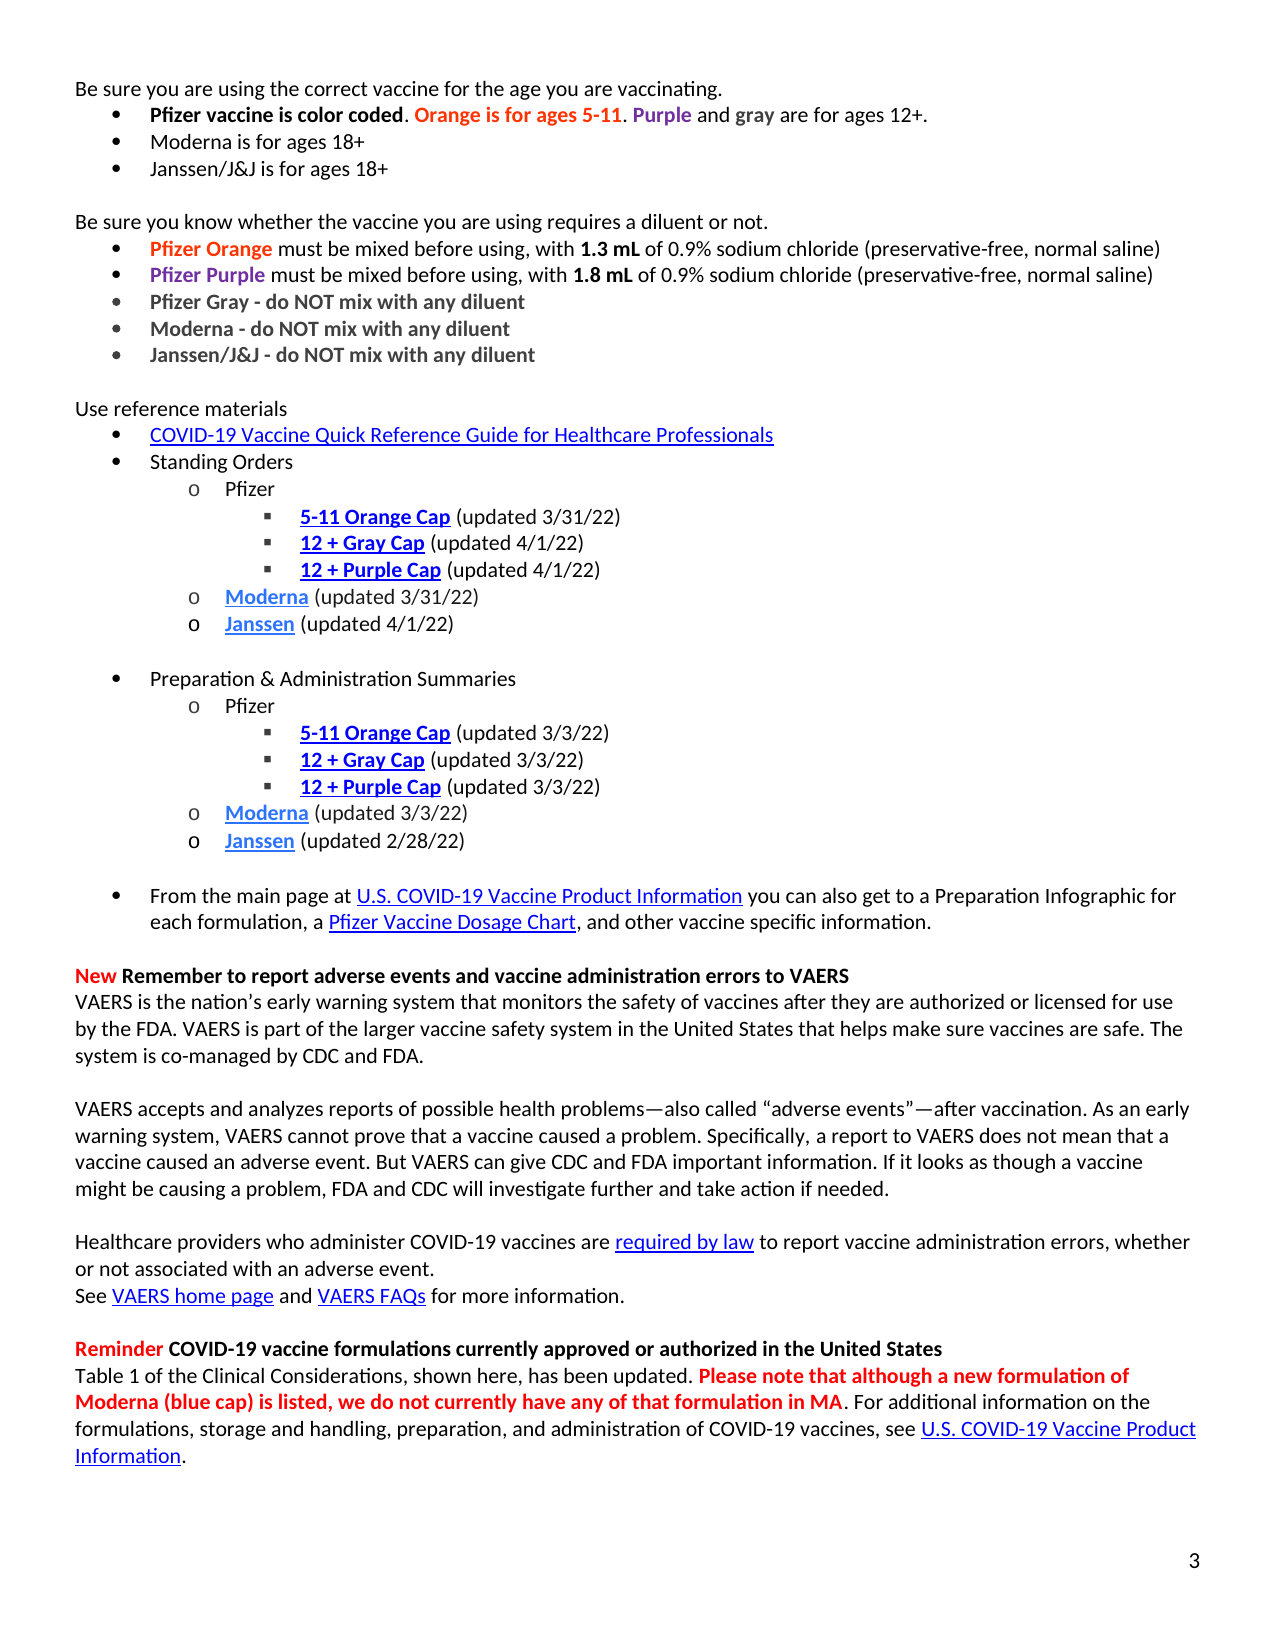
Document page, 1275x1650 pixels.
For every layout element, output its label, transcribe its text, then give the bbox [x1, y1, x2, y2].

list Pfizer [187, 692, 1200, 719]
list Janssen (updated 2/28/22) [187, 827, 1200, 855]
list 12 + Purple Cap (updated 3/3/22) [262, 773, 1200, 799]
list Pfizer vaccine is color coded. Orange is for ages 5-11. Purple and gray are for ages 12+. [112, 102, 1200, 128]
list Moderna is for ages 18+ [112, 128, 1200, 155]
list Pfizer Orange must be mixed before using, with 1.3 mL of 0.9% sodium chloride (preservative-free, normal saline) [112, 235, 1200, 262]
list COVID-19 Vaccine Quick Reference Guide for Healthcare Professionals [112, 422, 1200, 448]
text VAERS accepts and analyzes reports of possible health problems—also called “adverse events”—after vaccination. As an early warning system, VAERS cannot prove that a vaccine caused a problem. Specifically, a report to VAERS does not mean that a vaccine caused an adverse event. But VAERS can give CDC and FDA important information. If it looks as though a vaccine might be causing a problem, FDA and CDC will investigate further and take action if needed. [75, 1095, 1200, 1202]
text Be sure you know whether the vaccine you are using requires a diluent or not. [75, 208, 1200, 235]
text See VAERS home page and VAERS FAQs for more information. [75, 1282, 1200, 1308]
list 5-11 Orange Cap (updated 3/3/22) [262, 719, 1200, 746]
list Standing Orders [112, 448, 1200, 475]
list Moderna (updated 3/31/22) [187, 583, 1200, 611]
list 12 + Gray Cap (updated 4/1/22) [262, 529, 1200, 556]
text Healthcare providers who administer COVID-19 vaccines are required by law to report vaccine administration errors, whether or not associated with an adverse event. [75, 1228, 1200, 1282]
list Moderna - do NOT mix with any diluent [112, 315, 1200, 342]
text Reminder COVID-19 vaccine formulations currently approved or authorized in the United States [75, 1335, 1200, 1362]
list Janssen/J&J - do NOT mix with any diluent [112, 342, 1200, 368]
text VAERS is the nation’s early warning system that monitors the safety of vaccines after they are authorized or licensed for use by the FDA. VAERS is part of the larger vaccine safety system in the United States that helps make sure vaccines are safe. The system is co-managed by CDC and FDA. [75, 988, 1200, 1068]
list 5-11 Orange Cap (updated 3/31/22) [262, 503, 1200, 529]
list Pfizer Purple must be mixed before using, with 1.8 mL of 0.9% sodium chloride (preservative-free, normal saline) [112, 262, 1200, 288]
list From the main page at U.S. COVID-19 Vaccine Product Information you can also get to a Preparation Infographic for each formulation, a Pfizer Vaccine Dosage Chart, and other vaccine specific information. [112, 882, 1200, 935]
list Janssen (updated 4/1/22) [187, 611, 1200, 638]
list 12 + Gray Cap (updated 3/3/22) [262, 746, 1200, 773]
list Preparation & Administration Summaries [112, 665, 1200, 692]
text Table 1 of the Clinical Considerations, shown here, has been updated. Please note that although a new formulation of Moderna (blue cap) is listed, we do not currently have any of that formulation in MA. For additional information on the formulations, storage and handling, preparation, and administration of COVID-19 vaccines, see U.S. COVID-19 Vaccine Product Information. [75, 1362, 1200, 1468]
text Use reference materials [75, 395, 1200, 422]
list Moderna (updated 3/3/22) [187, 799, 1200, 827]
text Be sure you are using the correct vaccine for the age you are vaccinating. [75, 75, 1200, 102]
list 12 + Purple Cap (updated 4/1/22) [262, 556, 1200, 583]
text New Remember to report adverse events and vaccine administration errors to VAERS [75, 962, 1200, 988]
list Pfizer [187, 475, 1200, 503]
list Janssen/J&J is for ages 18+ [112, 155, 1200, 182]
list Pfizer Gray - do NOT mix with any diluent [112, 288, 1200, 315]
